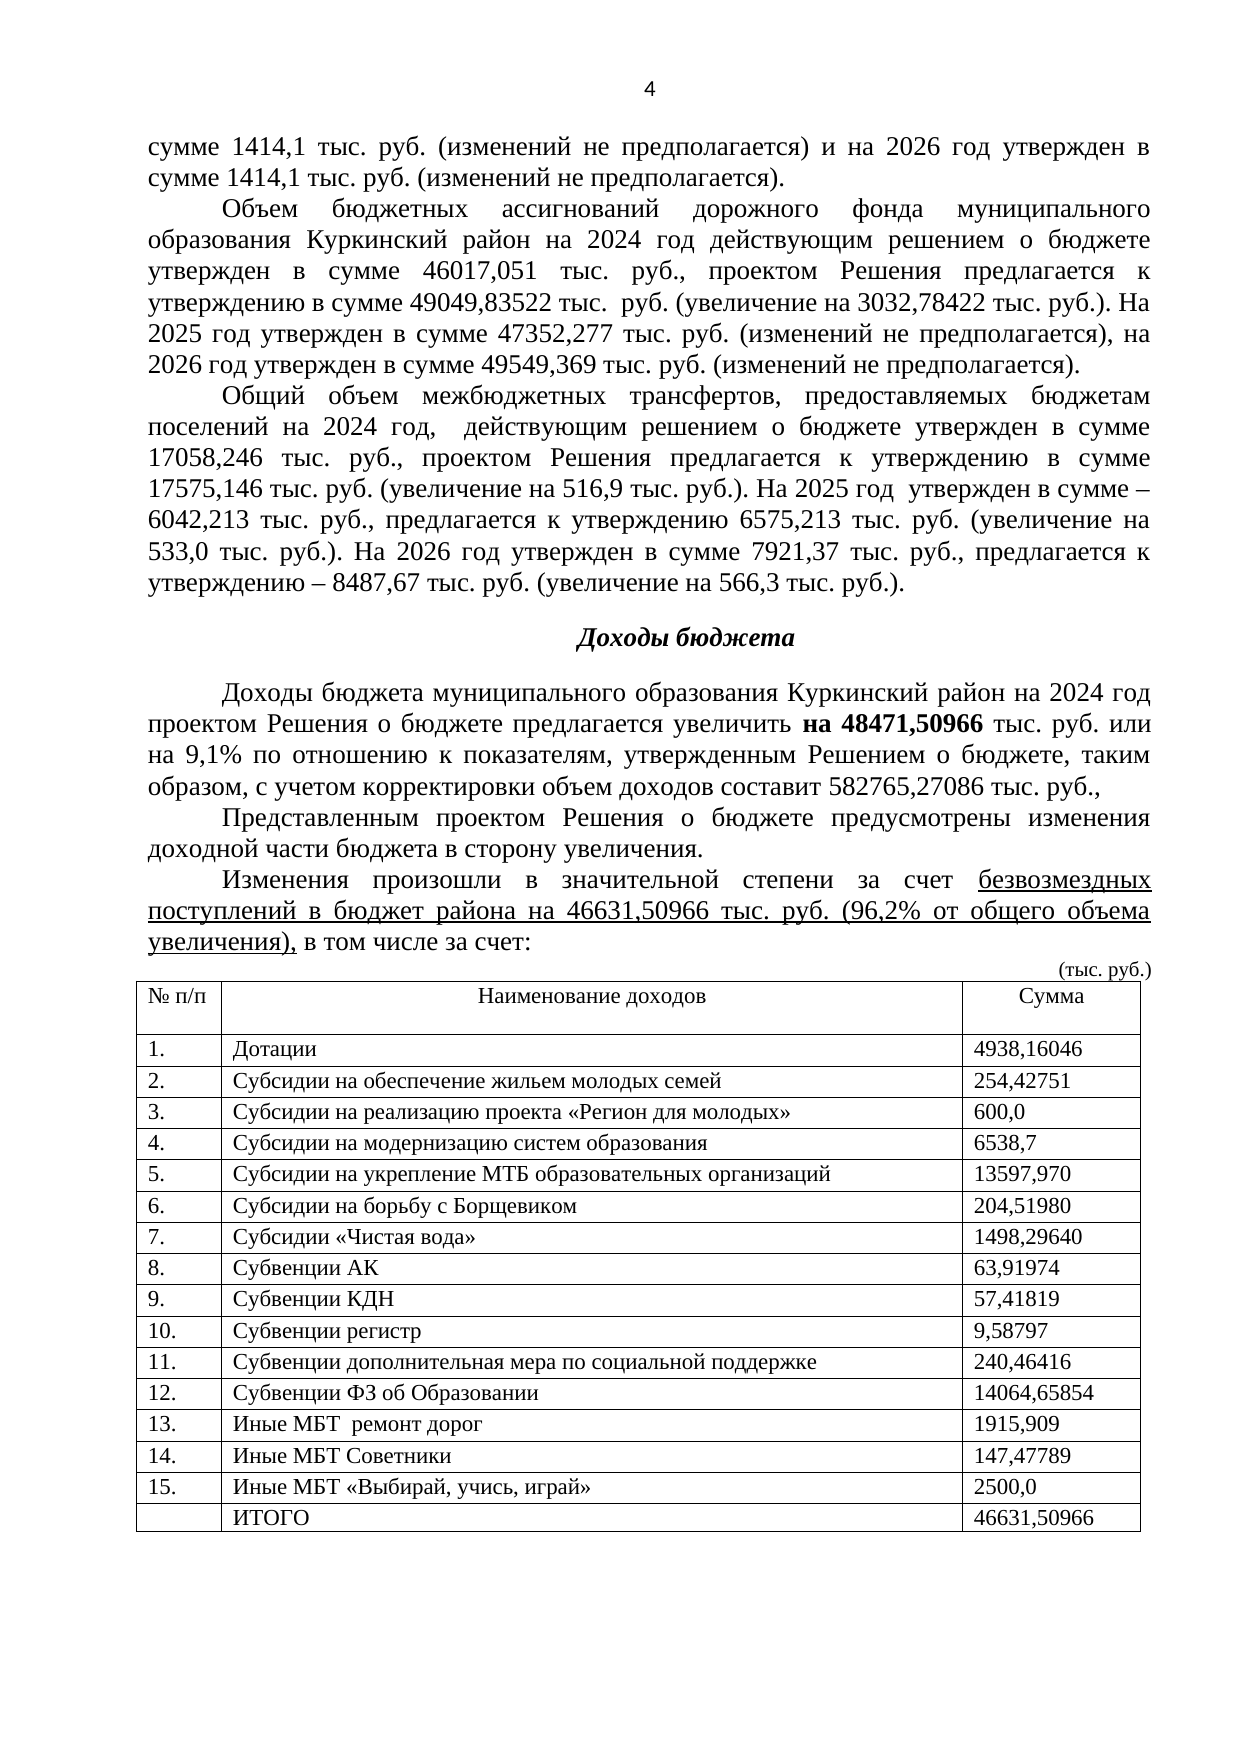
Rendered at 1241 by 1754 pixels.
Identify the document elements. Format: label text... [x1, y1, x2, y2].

table_cell [137, 1473, 221, 1503]
table_cell 14064,65854 [963, 1379, 1140, 1409]
table_cell Иные МБТ «Выбирай, учись, играй» [222, 1473, 962, 1503]
table_cell 9,58797 [963, 1317, 1140, 1347]
table_cell [137, 1285, 221, 1316]
table_cell Иные МБТ Советники [222, 1442, 962, 1472]
table_cell Иные МБТ ремонт дорог [222, 1410, 962, 1441]
text Объем бюджетных ассигнований дорожного фонда муниципального образования Куркинский район на 2024 год действующим решением о бюджете утвержден в сумме 46017,051 тыс. руб., проектом Решения предлагается к утверждению в сумме 49049,83522 тыс. руб. (увеличение на 3032,78422 тыс. руб.). На 2025 год утвержден в сумме 47352,277 тыс. руб. (изменений не предполагается), на 2026 год утвержден в сумме 49549,369 тыс. руб. (изменений не предполагается). [148, 192, 1152, 379]
table_cell Субвенции КДН [222, 1285, 962, 1316]
table_cell 1915,909 [963, 1410, 1140, 1441]
table_cell [137, 1504, 221, 1531]
table_cell 240,46416 [963, 1348, 1140, 1378]
table_cell [137, 1223, 221, 1253]
table_cell 6538,7 [963, 1129, 1140, 1159]
table_cell [137, 1348, 221, 1378]
table_cell [137, 1254, 221, 1284]
table_cell 13597,970 [963, 1160, 1140, 1191]
table_cell [137, 1035, 221, 1066]
table_cell 2500,0 [963, 1473, 1140, 1503]
text Общий объем межбюджетных трансфертов, предоставляемых бюджетам поселений на 2024 год, действующим решением о бюджете утвержден в сумме 17058,246 тыс. руб., проектом Решения предлагается к утверждению в сумме 17575,146 тыс. руб. (увеличение на 516,9 тыс. руб.). На 2025 год утвержден в сумме – 6042,213 тыс. руб., предлагается к утверждению 6575,213 тыс. руб. (увеличение на 533,0 тыс. руб.). На 2026 год утвержден в сумме 7921,37 тыс. руб., предлагается к утверждению – 8487,67 тыс. руб. (увеличение на 566,3 тыс. руб.). [148, 379, 1152, 597]
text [148, 130, 1152, 192]
table_header № п/п [137, 982, 221, 1034]
table_cell 57,41819 [963, 1285, 1140, 1316]
text (тыс. руб.) [148, 957, 1152, 981]
table_cell Субвенции ФЗ об Образовании [222, 1379, 962, 1409]
table_cell 147,47789 [963, 1442, 1140, 1472]
table_cell [137, 1160, 221, 1191]
text Представленным проектом Решения о бюджете предусмотрены изменения доходной части бюджета в сторону увеличения. [148, 801, 1152, 863]
table_cell [137, 1098, 221, 1128]
table_cell Субвенции дополнительная мера по социальной поддержке [222, 1348, 962, 1378]
text Изменения произошли в значительной степени за счет безвозмездных поступлений в бюджет района на 46631,50966 тыс. руб. (96,2% от общего объема увеличения), в том числе за счет: [148, 863, 1152, 957]
table_cell [137, 1410, 221, 1441]
table_cell Дотации [222, 1035, 962, 1066]
table_cell 46631,50966 [963, 1504, 1140, 1531]
table_cell Субсидии на укрепление МТБ образовательных организаций [222, 1160, 962, 1191]
table_cell Субсидии на обеспечение жильем молодых семей [222, 1067, 962, 1097]
table_cell 600,0 [963, 1098, 1140, 1128]
table_cell Субвенции регистр [222, 1317, 962, 1347]
table_cell 63,91974 [963, 1254, 1140, 1284]
table_cell 204,51980 [963, 1192, 1140, 1222]
table_cell Субсидии на реализацию проекта «Регион для молодых» [222, 1098, 962, 1128]
table_cell [137, 1379, 221, 1409]
table_cell 1498,29640 [963, 1223, 1140, 1253]
table_cell [137, 1442, 221, 1472]
table_cell ИТОГО [222, 1504, 962, 1531]
table_header Наименование доходов [222, 982, 962, 1034]
text Доходы бюджета муниципального образования Куркинский район на 2024 год проектом Решения о бюджете предлагается увеличить на 48471,50966 тыс. руб. или на 9,1% по отношению к показателям, утвержденным Решением о бюджете, таким образом, с учетом корректировки объем доходов составит 582765,27086 тыс. руб., [148, 676, 1152, 801]
table_cell 254,42751 [963, 1067, 1140, 1097]
table_cell [137, 1192, 221, 1222]
table_cell [137, 1067, 221, 1097]
table_cell 4938,16046 [963, 1035, 1140, 1066]
table_cell Субсидии «Чистая вода» [222, 1223, 962, 1253]
table_cell [137, 1129, 221, 1159]
table_cell [137, 1317, 221, 1347]
text Доходы бюджета [148, 621, 1152, 652]
table_header Сумма [963, 982, 1140, 1034]
table_cell Субсидии на борьбу с Борщевиком [222, 1192, 962, 1222]
table_cell Субсидии на модернизацию систем образования [222, 1129, 962, 1159]
table_cell Субвенции АК [222, 1254, 962, 1284]
